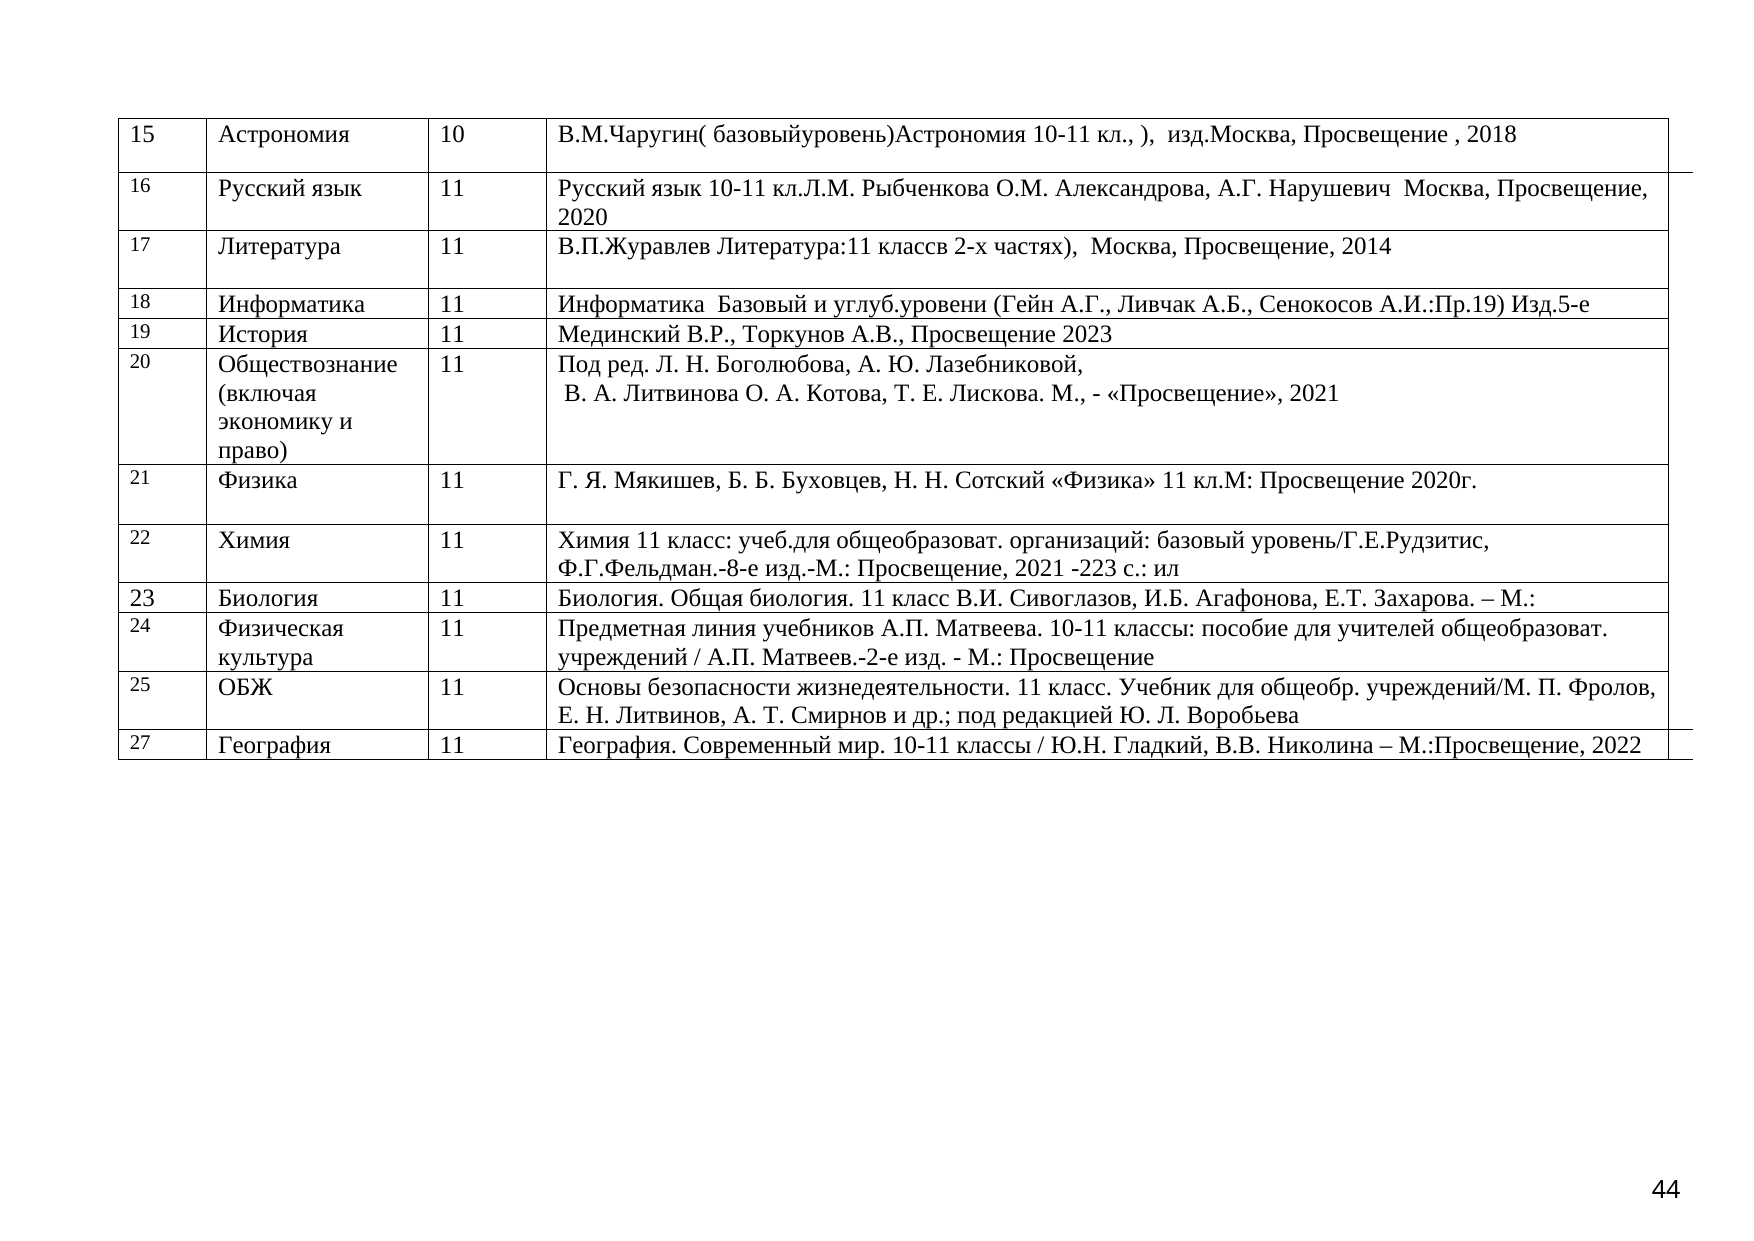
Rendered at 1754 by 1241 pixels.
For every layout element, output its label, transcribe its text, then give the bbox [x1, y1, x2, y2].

table_cell Обществознание (включая экономику и право) [207, 349, 428, 464]
table_cell 24 [119, 613, 206, 671]
table_cell 11 [429, 319, 546, 348]
table_cell Физика [207, 465, 428, 524]
table_cell 10 [429, 119, 546, 172]
table_cell 11 [429, 672, 546, 729]
table_cell 17 [119, 231, 206, 288]
table_cell География [207, 730, 428, 759]
table_cell Химия [207, 525, 428, 582]
table_cell 20 [119, 349, 206, 464]
table_cell 11 [429, 730, 546, 759]
table_cell 19 [119, 319, 206, 348]
table_cell 11 [429, 525, 546, 582]
table_cell 22 [119, 525, 206, 582]
table_cell Информатика [207, 289, 428, 318]
table_cell 21 [119, 465, 206, 524]
table_cell Мединский В.Р., Торкунов А.В., Просвещение 2023 [547, 319, 1668, 348]
table_cell [1669, 173, 1693, 729]
table_cell Предметная линия учебников А.П. Матвеева. 10-11 классы: пособие для учителей общеобразоват. учреждений / А.П. Матвеев.-2-е изд. - М.: Просвещение [547, 613, 1668, 671]
table_cell 27 [119, 730, 206, 759]
table_cell Химия 11 класс: учеб.для общеобразоват. организаций: базовый уровень/Г.Е.Рудзитис, Ф.Г.Фельдман.-8-е изд.-М.: Просвещение, 2021 -223 с.: ил [547, 525, 1668, 582]
table_cell 15 [119, 119, 206, 172]
table_cell Литература [207, 231, 428, 288]
table_cell В.П.Журавлев Литература:11 классв 2-х частях), Москва, Просвещение, 2014 [547, 231, 1668, 288]
table_cell 11 [429, 173, 546, 230]
table_cell 23 [119, 583, 206, 612]
table_cell 18 [119, 289, 206, 318]
table_cell Биология [207, 583, 428, 612]
table_cell [1669, 730, 1693, 759]
table_cell 11 [429, 613, 546, 671]
table_cell 11 [429, 465, 546, 524]
table_cell 25 [119, 672, 206, 729]
table_cell В.М.Чаругин( базовыйуровень)Астрономия 10-11 кл., ), изд.Москва, Просвещение , 2018 [547, 119, 1668, 172]
table_cell 11 [429, 349, 546, 464]
table_cell География. Современный мир. 10-11 классы / Ю.Н. Гладкий, В.В. Николина – М.:Просвещение, 2022 [547, 730, 1668, 759]
table_cell История [207, 319, 428, 348]
table_cell Русский язык 10-11 кл.Л.М. Рыбченкова О.М. Александрова, А.Г. Нарушевич Москва, Просвещение, 2020 [547, 173, 1668, 230]
table_cell Биология. Общая биология. 11 класс В.И. Сивоглазов, И.Б. Агафонова, Е.Т. Захарова. – М.: [547, 583, 1668, 612]
table_cell Основы безопасности жизнедеятельности. 11 класс. Учебник для общеобр. учреждений/М. П. Фролов, Е. Н. Литвинов, А. Т. Смирнов и др.; под редакцией Ю. Л. Воробьева [547, 672, 1668, 729]
table_cell 16 [119, 173, 206, 230]
table_cell 11 [429, 231, 546, 288]
table_cell Физическая культура [207, 613, 428, 671]
table_cell 11 [429, 583, 546, 612]
table_cell Информатика Базовый и углуб.уровени (Гейн А.Г., Ливчак А.Б., Сенокосов А.И.:Пр.19) Изд.5-е [547, 289, 1668, 318]
table_cell 11 [429, 289, 546, 318]
table_cell ОБЖ [207, 672, 428, 729]
table_cell Под ред. Л. Н. Боголюбова, А. Ю. Лазебниковой, В. А. Литвинова О. А. Котова, Т. Е. Лискова. М., - «Просвещение», 2021 [547, 349, 1668, 464]
table_cell Г. Я. Мякишев, Б. Б. Буховцев, Н. Н. Сотский «Физика» 11 кл.М: Просвещение 2020г. [547, 465, 1668, 524]
table_cell Русский язык [207, 173, 428, 230]
table_cell Астрономия [207, 119, 428, 172]
